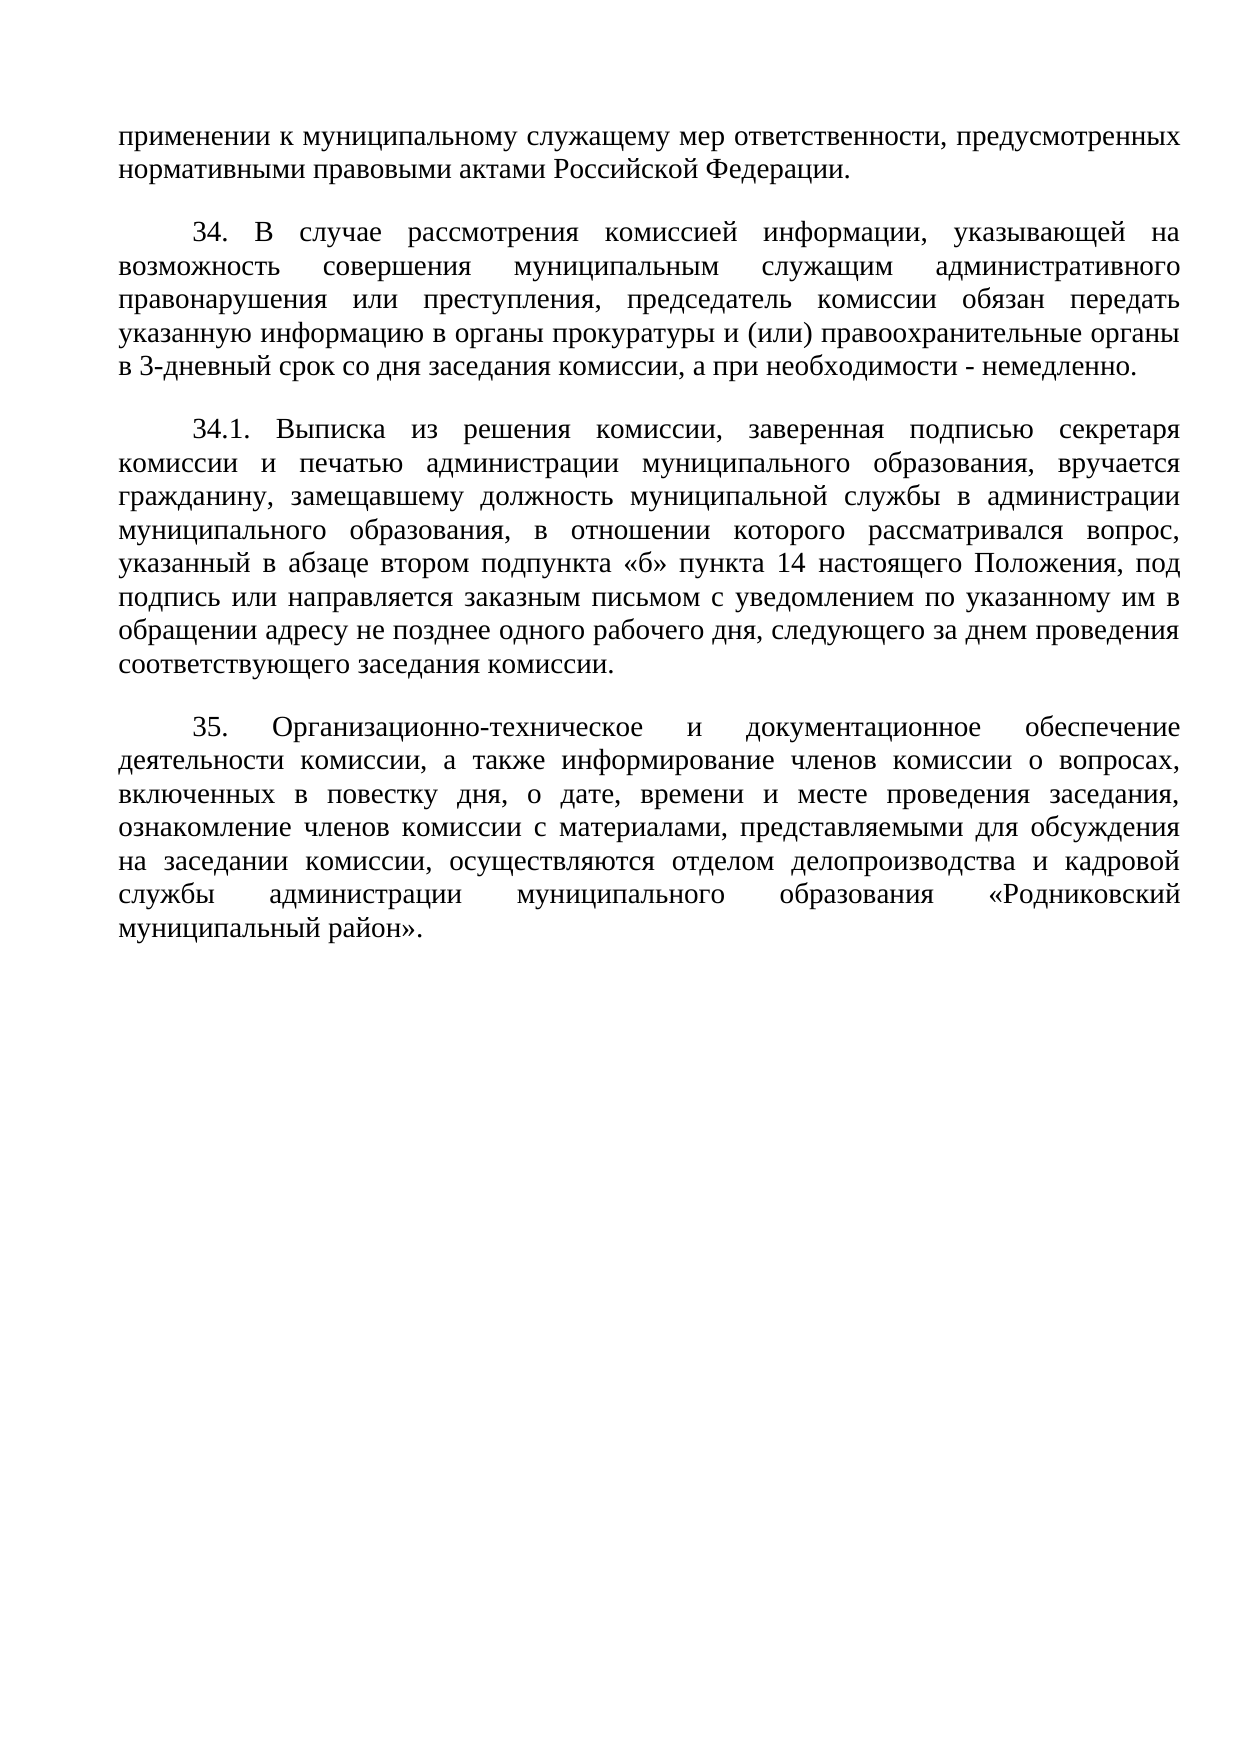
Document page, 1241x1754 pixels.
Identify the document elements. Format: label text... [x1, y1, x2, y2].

text 35. Организационно-техническое и документационное обеспечение деятельности комиссии, а также информирование членов комиссии о вопросах, включенных в повестку дня, о дате, времени и месте проведения заседания, ознакомление членов комиссии с материалами, представляемыми для обсуждения на заседании комиссии, осуществляются отделом делопроизводства и кадровой службы администрации муниципального образования «Родниковский муниципальный район». [118, 709, 1181, 943]
text 34.1. Выписка из решения комиссии, заверенная подписью секретаря комиссии и печатью администрации муниципального образования, вручается гражданину, замещавшему должность муниципальной службы в администрации муниципального образования, в отношении которого рассматривался вопрос, указанный в абзаце втором подпункта «б» пункта 14 настоящего Положения, под подпись или направляется заказным письмом с уведомлением по указанному им в обращении адресу не позднее одного рабочего дня, следующего за днем проведения соответствующего заседания комиссии. [118, 411, 1181, 679]
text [118, 118, 1181, 185]
text 34. В случае рассмотрения комиссией информации, указывающей на возможность совершения муниципальным служащим административного правонарушения или преступления, председатель комиссии обязан передать указанную информацию в органы прокуратуры и (или) правоохранительные органы в 3-дневный срок со дня заседания комиссии, а при необходимости - немедленно. [118, 214, 1181, 382]
